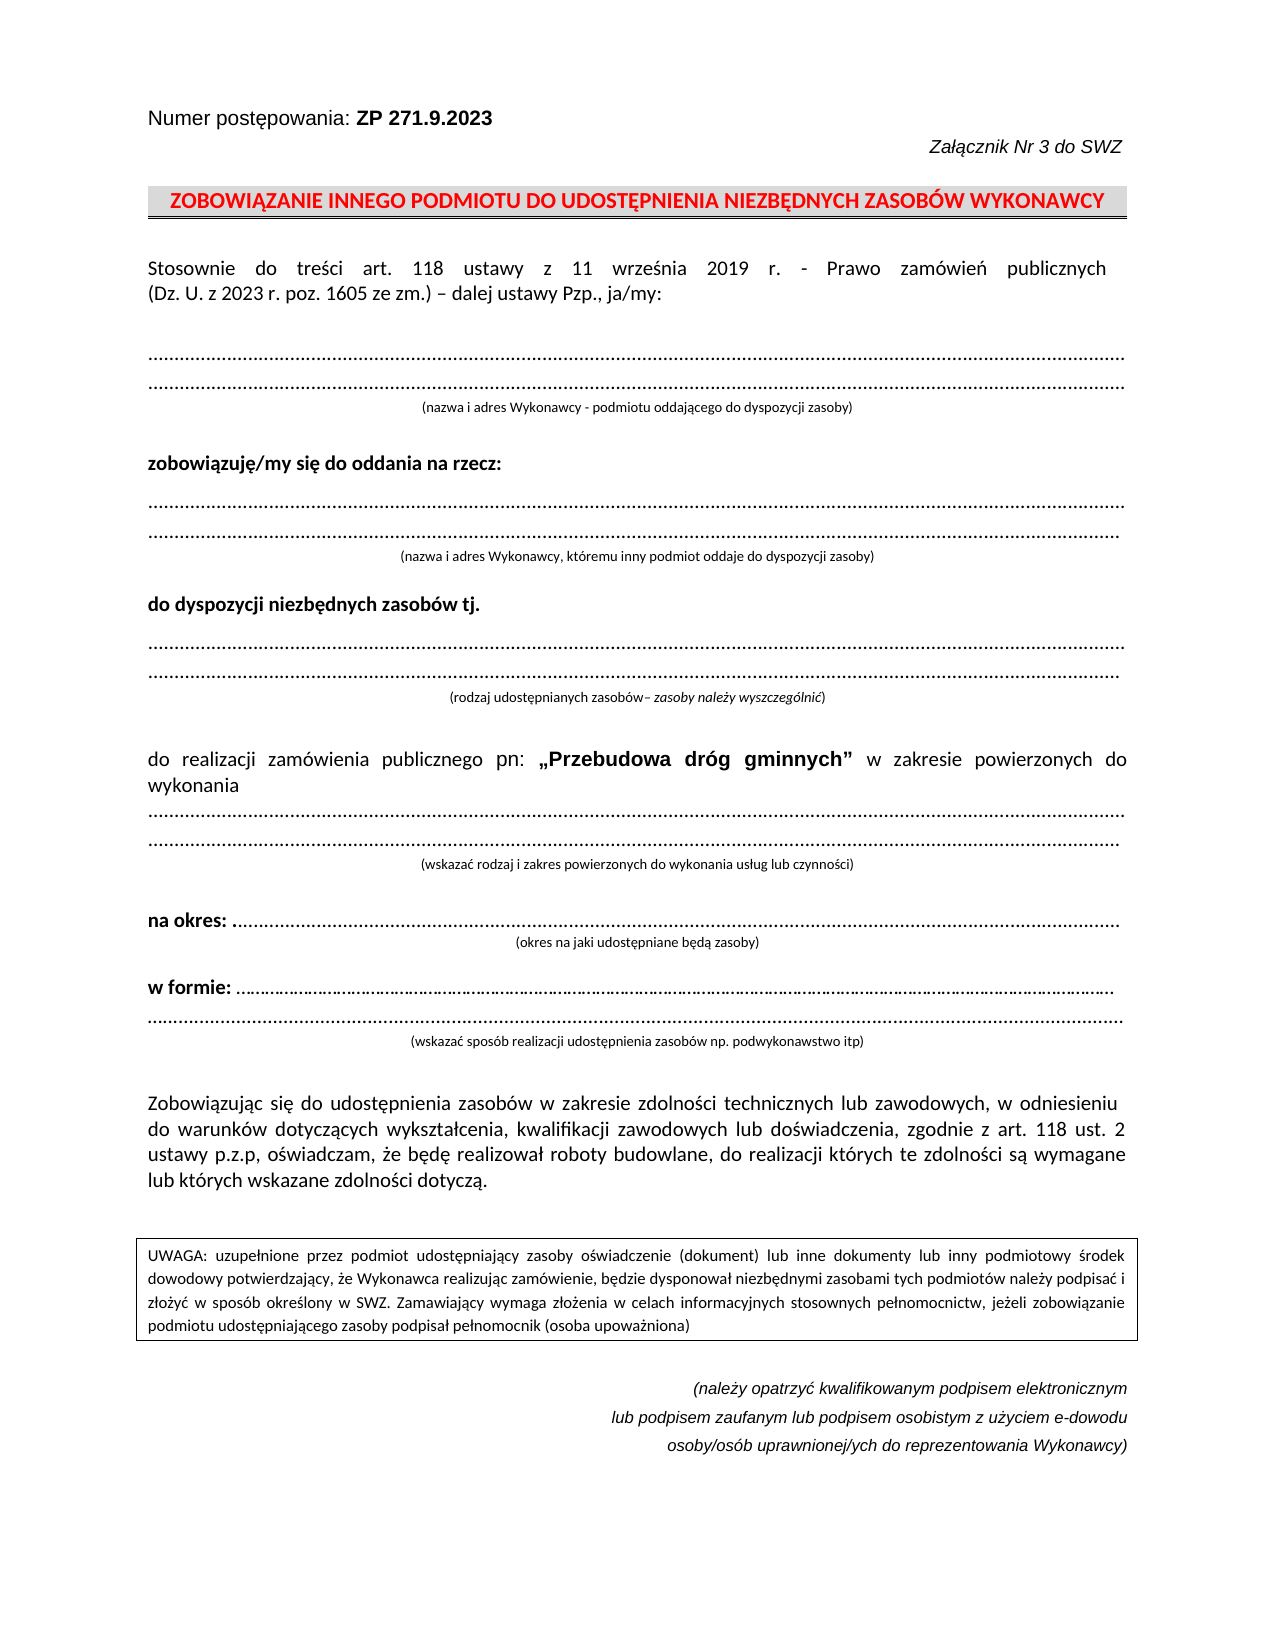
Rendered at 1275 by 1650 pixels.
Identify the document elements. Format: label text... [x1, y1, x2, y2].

text ................................................................................................................................................................................................................................................................................................................................................................................... [148, 797, 1127, 852]
text zobowiązuję/my się do oddania na rzecz: [148, 451, 1127, 476]
text Numer postępowania: ZP 271.9.2023 [148, 105, 1127, 129]
text ................................................................................................................................................................................................................................................................................................................................................................................... [148, 489, 1127, 543]
text Załącznik Nr 3 do SWZ [148, 136, 1127, 157]
text ................................................................................................................................................................................................................................................................................................................................................................................... [148, 629, 1127, 684]
text (wskazać sposób realizacji udostępnienia zasobów np. podwykonawstwo itp) [148, 1032, 1127, 1050]
text Zobowiązując się do udostępnienia zasobów w zakresie zdolności technicznych lub zawodowych, w odniesieniu do warunków dotyczących wykształcenia, kwalifikacji zawodowych lub doświadczenia, zgodnie z art. 118 ust. 2 ustawy p.z.p, oświadczam, że będę realizował roboty budowlane, do realizacji których te zdolności są wymagane lub których wskazane zdolności dotyczą. [148, 1091, 1127, 1192]
text na okres: ......................................................................................................................................................................... [148, 908, 1127, 933]
text (nazwa i adres Wykonawcy - podmiotu oddającego do dyspozycji zasoby) [148, 398, 1127, 416]
text do realizacji zamówienia publicznego pn: „Przebudowa dróg gminnych” w zakresie powierzonych do wykonania [148, 746, 1127, 797]
text …....................................................................................................................................................................................... [148, 1003, 1127, 1028]
text w formie: ………………………………………………………………………………………………………………………………………………………………… [148, 974, 1127, 999]
text lub podpisem zaufanym lub podpisem osobistym z użyciem e-dowodu [148, 1407, 1127, 1427]
text (okres na jaki udostępniane będą zasoby) [148, 933, 1127, 951]
text do dyspozycji niezbędnych zasobów tj. [148, 591, 1127, 617]
text .................................................................................................................................................................................................................................................................................................................................................................................... [148, 340, 1127, 394]
text (rodzaj udostępnianych zasobów– zasoby należy wyszczególnić) [148, 688, 1127, 706]
text osoby/osób uprawnionej/ych do reprezentowania Wykonawcy) [192, 1436, 1127, 1455]
table_header UWAGA: uzupełnione przez podmiot udostępniający zasoby oświadczenie (dokument) lub inne dokumenty lub inny podmiotowy środek dowodowy potwierdzający, że Wykonawca realizując zamówienie, będzie dysponował niezbędnymi zasobami tych podmiotów należy podpisać i złożyć w sposób określony w SWZ. Zamawiający wymaga złożenia w celach informacyjnych stosownych pełnomocnictw, jeżeli zobowiązanie podmiotu udostępniającego zasoby podpisał pełnomocnik (osoba upoważniona) [137, 1239, 1137, 1339]
text (należy opatrzyć kwalifikowanym podpisem elektronicznym [148, 1379, 1127, 1398]
text ZOBOWIĄZANIE INNEGO PODMIOTU DO UDOSTĘPNIENIA NIEZBĘDNYCH ZASOBÓW WYKONAWCY [148, 186, 1127, 216]
text (wskazać rodzaj i zakres powierzonych do wykonania usług lub czynności) [148, 856, 1127, 873]
text Stosownie do treści art. 118 ustawy z 11 września 2019 r. - Prawo zamówień publicznych (Dz. U. z 2023 r. poz. 1605 ze zm.) – dalej ustawy Pzp., ja/my: [148, 255, 1127, 306]
text (nazwa i adres Wykonawcy, któremu inny podmiot oddaje do dyspozycji zasoby) [148, 547, 1127, 565]
